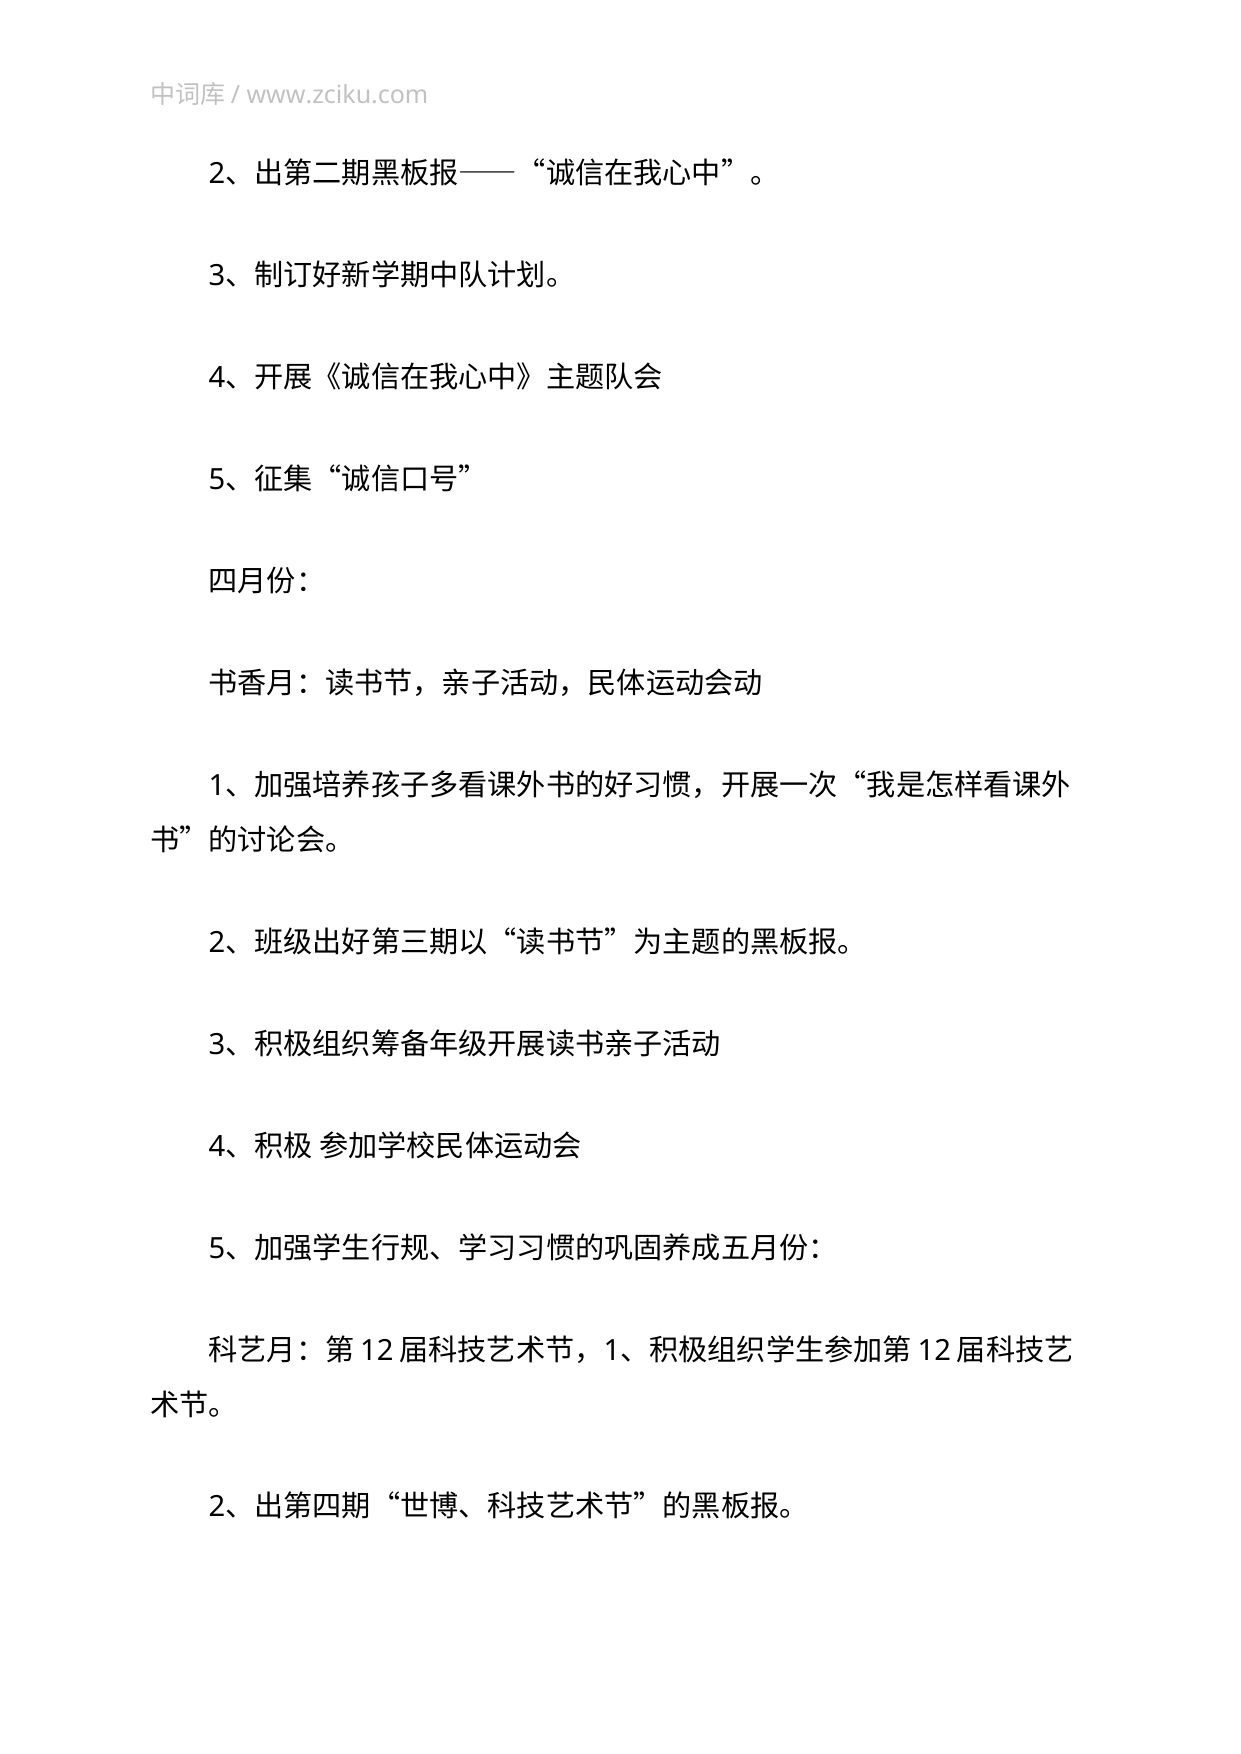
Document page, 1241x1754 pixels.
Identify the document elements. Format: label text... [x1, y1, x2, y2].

text 3、积极组织筹备年级开展读书亲子活动 [150, 1020, 1090, 1063]
text 四月份： [150, 558, 1090, 600]
text 书香月：读书节，亲子活动，民体运动会动 [150, 660, 1090, 702]
text 4、积极 参加学校民体运动会 [150, 1122, 1090, 1164]
text 3、制订好新学期中队计划。 [150, 252, 1090, 294]
text 2、班级出好第三期以“读书节”为主题的黑板报。 [150, 918, 1090, 961]
text 1、加强培养孩子多看课外书的好习惯，开展一次“我是怎样看课外书”的讨论会。 [150, 761, 1090, 859]
text 2、出第二期黑板报——“诚信在我心中”。 [150, 150, 1090, 192]
text 5、征集“诚信口号” [150, 456, 1090, 498]
text 5、加强学生行规、学习习惯的巩固养成五月份： [150, 1224, 1090, 1267]
text 2、出第四期“世博、科技艺术节”的黑板报。 [150, 1483, 1090, 1525]
text 科艺月：第12届科技艺术节，1、积极组织学生参加第12届科技艺术节。 [150, 1326, 1090, 1423]
text 4、开展《诚信在我心中》主题队会 [150, 354, 1090, 396]
